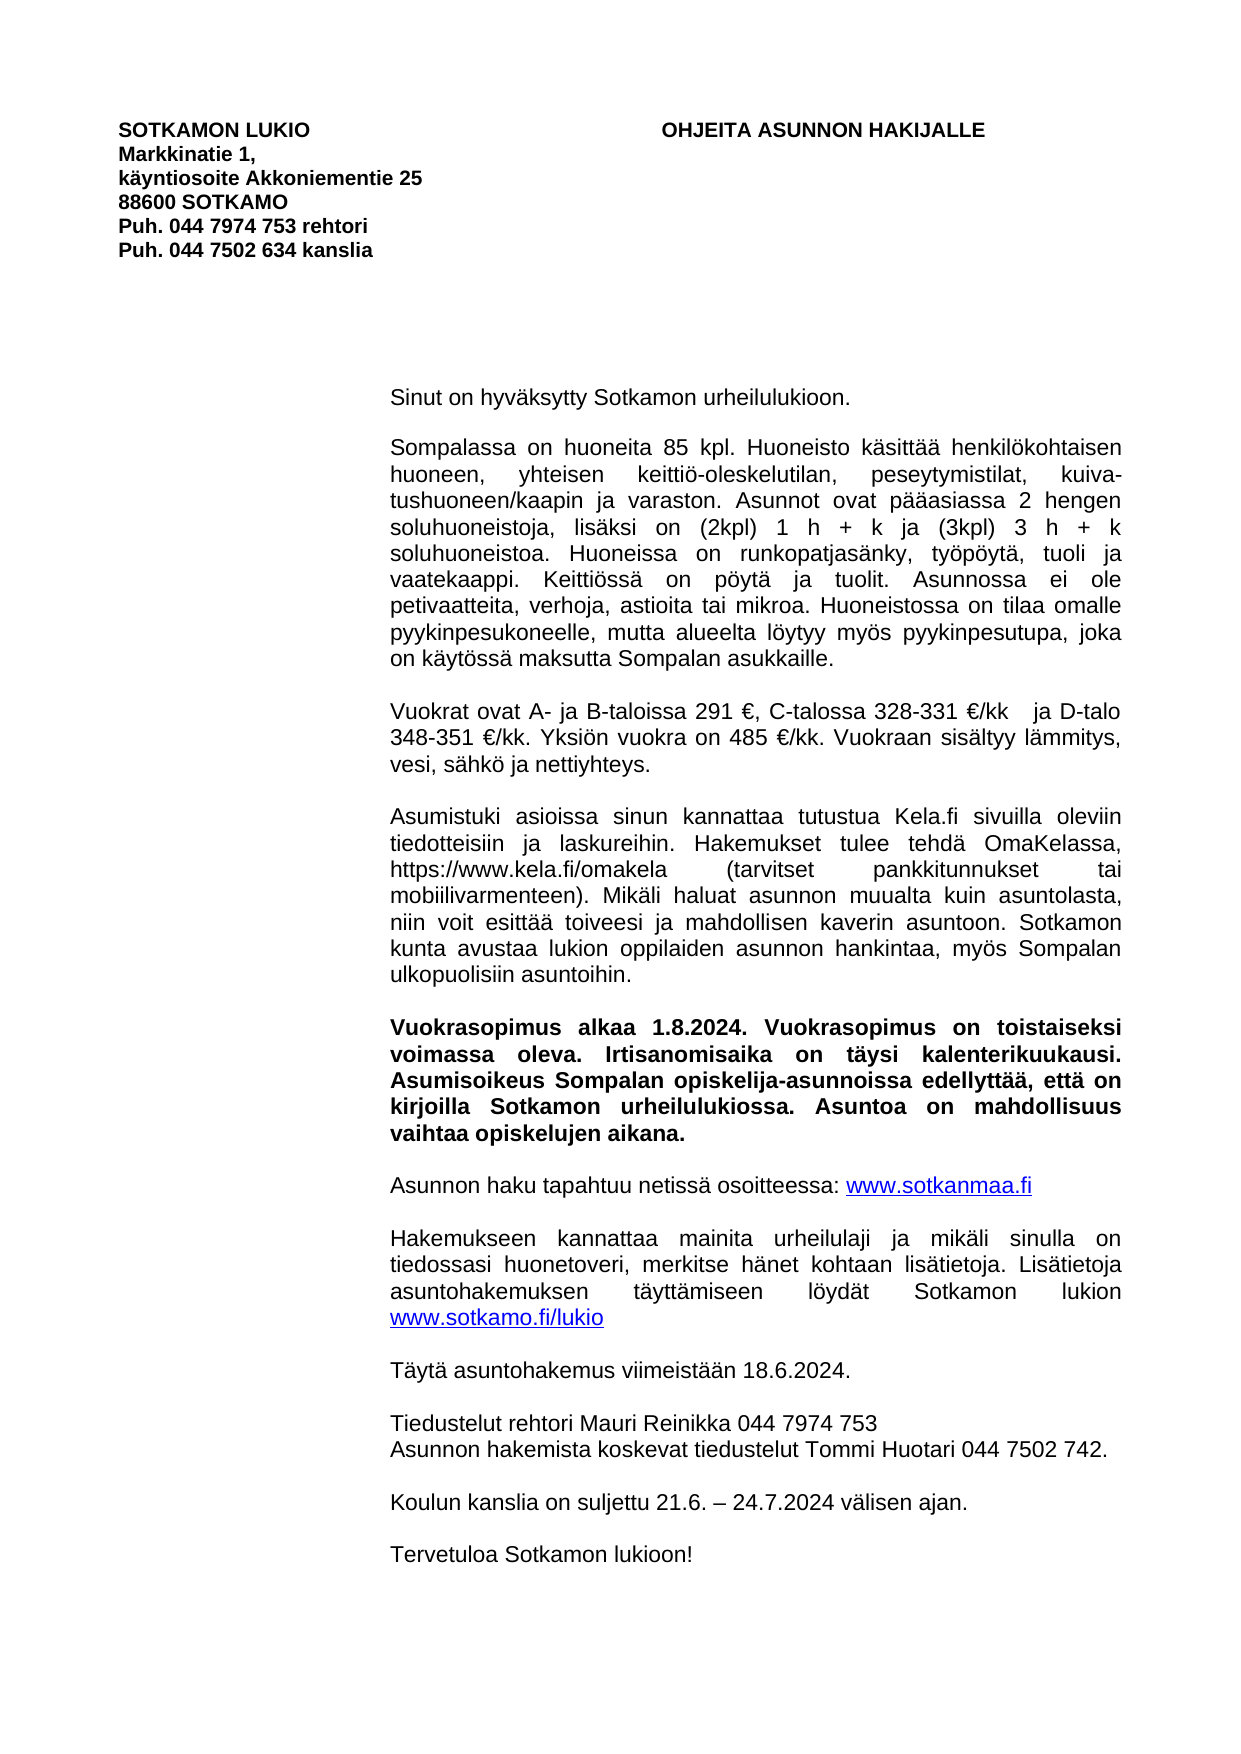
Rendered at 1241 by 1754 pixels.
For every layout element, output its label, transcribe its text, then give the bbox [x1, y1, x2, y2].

text Puh. 044 7502 634 kanslia [118, 238, 1122, 262]
text Markkinatie 1, [118, 142, 1122, 166]
text Sinut on hyväksytty Sotkamon urheilulukioon. [390, 384, 1122, 410]
text 88600 SOTKAMO [118, 190, 1122, 214]
text Asumistuki asioissa sinun kannattaa tutustua Kela.fi sivuilla oleviin tiedotteisiin ja laskureihin. Hakemukset tulee tehdä OmaKelassa, https://www.kela.fi/omakela (tarvitset pankkitunnukset tai mobiilivarmenteen). Mikäli haluat asunnon muualta kuin asuntolasta, niin voit esittää toiveesi ja mahdollisen kaverin asuntoon. Sotkamon kunta avustaa lukion oppilaiden asunnon hankintaa, myös Sompalan ulkopuolisiin asuntoihin. [390, 803, 1122, 988]
text käyntiosoite Akkoniementie 25 [118, 166, 1122, 190]
text Tiedustelut rehtori Mauri Reinikka 044 7974 753 [390, 1409, 1122, 1436]
text Vuokrasopimus alkaa 1.8.2024. Vuokrasopimus on toistaiseksi voimassa oleva. Irtisanomisaika on täysi kalenterikuukausi. Asumisoikeus Sompalan opiskelija-asunnoissa edellyttää, että on kirjoilla Sotkamon urheilulukiossa. Asuntoa on mahdollisuus vaihtaa opiskelujen aikana. [390, 1014, 1122, 1146]
text Sompalassa on huoneita 85 kpl. Huoneisto käsittää henkilökohtaisen huoneen, yhteisen keittiö-oleskelutilan, peseytymistilat, kuivatushuoneen/kaapin ja varaston. Asunnot ovat pääasiassa 2 hengen soluhuoneistoja, lisäksi on (2kpl) 1 h + k ja (3kpl) 3 h + k soluhuoneistoa. Huoneissa on runkopatjasänky, työpöytä, tuoli ja vaatekaappi. Keittiössä on pöytä ja tuolit. Asunnossa ei ole petivaatteita, verhoja, astioita tai mikroa. Huoneistossa on tilaa omalle pyykinpesukoneelle, mutta alueelta löytyy myös pyykinpesutupa, joka on käytössä maksutta Sompalan asukkaille. [390, 434, 1122, 672]
text Asunnon hakemista koskevat tiedustelut Tommi Huotari 044 7502 742. [390, 1436, 1122, 1462]
text Koulun kanslia on suljettu 21.6. – 24.7.2024 välisen ajan. [390, 1488, 1122, 1515]
text Täytä asuntohakemus viimeistään 18.6.2024. [390, 1357, 1122, 1383]
text Vuokrat ovat A- ja B-taloissa 291 €, C-talossa 328-331 €/kk ja D-talo 348-351 €/kk. Yksiön vuokra on 485 €/kk. Vuokraan sisältyy lämmitys, vesi, sähkö ja nettiyhteys. [390, 698, 1122, 777]
text Puh. 044 7974 753 rehtori [118, 214, 1122, 238]
text SOTKAMON LUKIO OHJEITA ASUNNON HAKIJALLE [118, 118, 1122, 142]
text Hakemukseen kannattaa mainita urheilulaji ja mikäli sinulla on tiedossasi huonetoveri, merkitse hänet kohtaan lisätietoja. Lisätietoja asuntohakemuksen täyttämiseen löydät Sotkamon lukion www.sotkamo.fi/lukio [390, 1225, 1122, 1330]
text Tervetuloa Sotkamon lukioon! [390, 1541, 1122, 1568]
text Asunnon haku tapahtuu netissä osoitteessa: www.sotkanmaa.fi [390, 1172, 1122, 1199]
